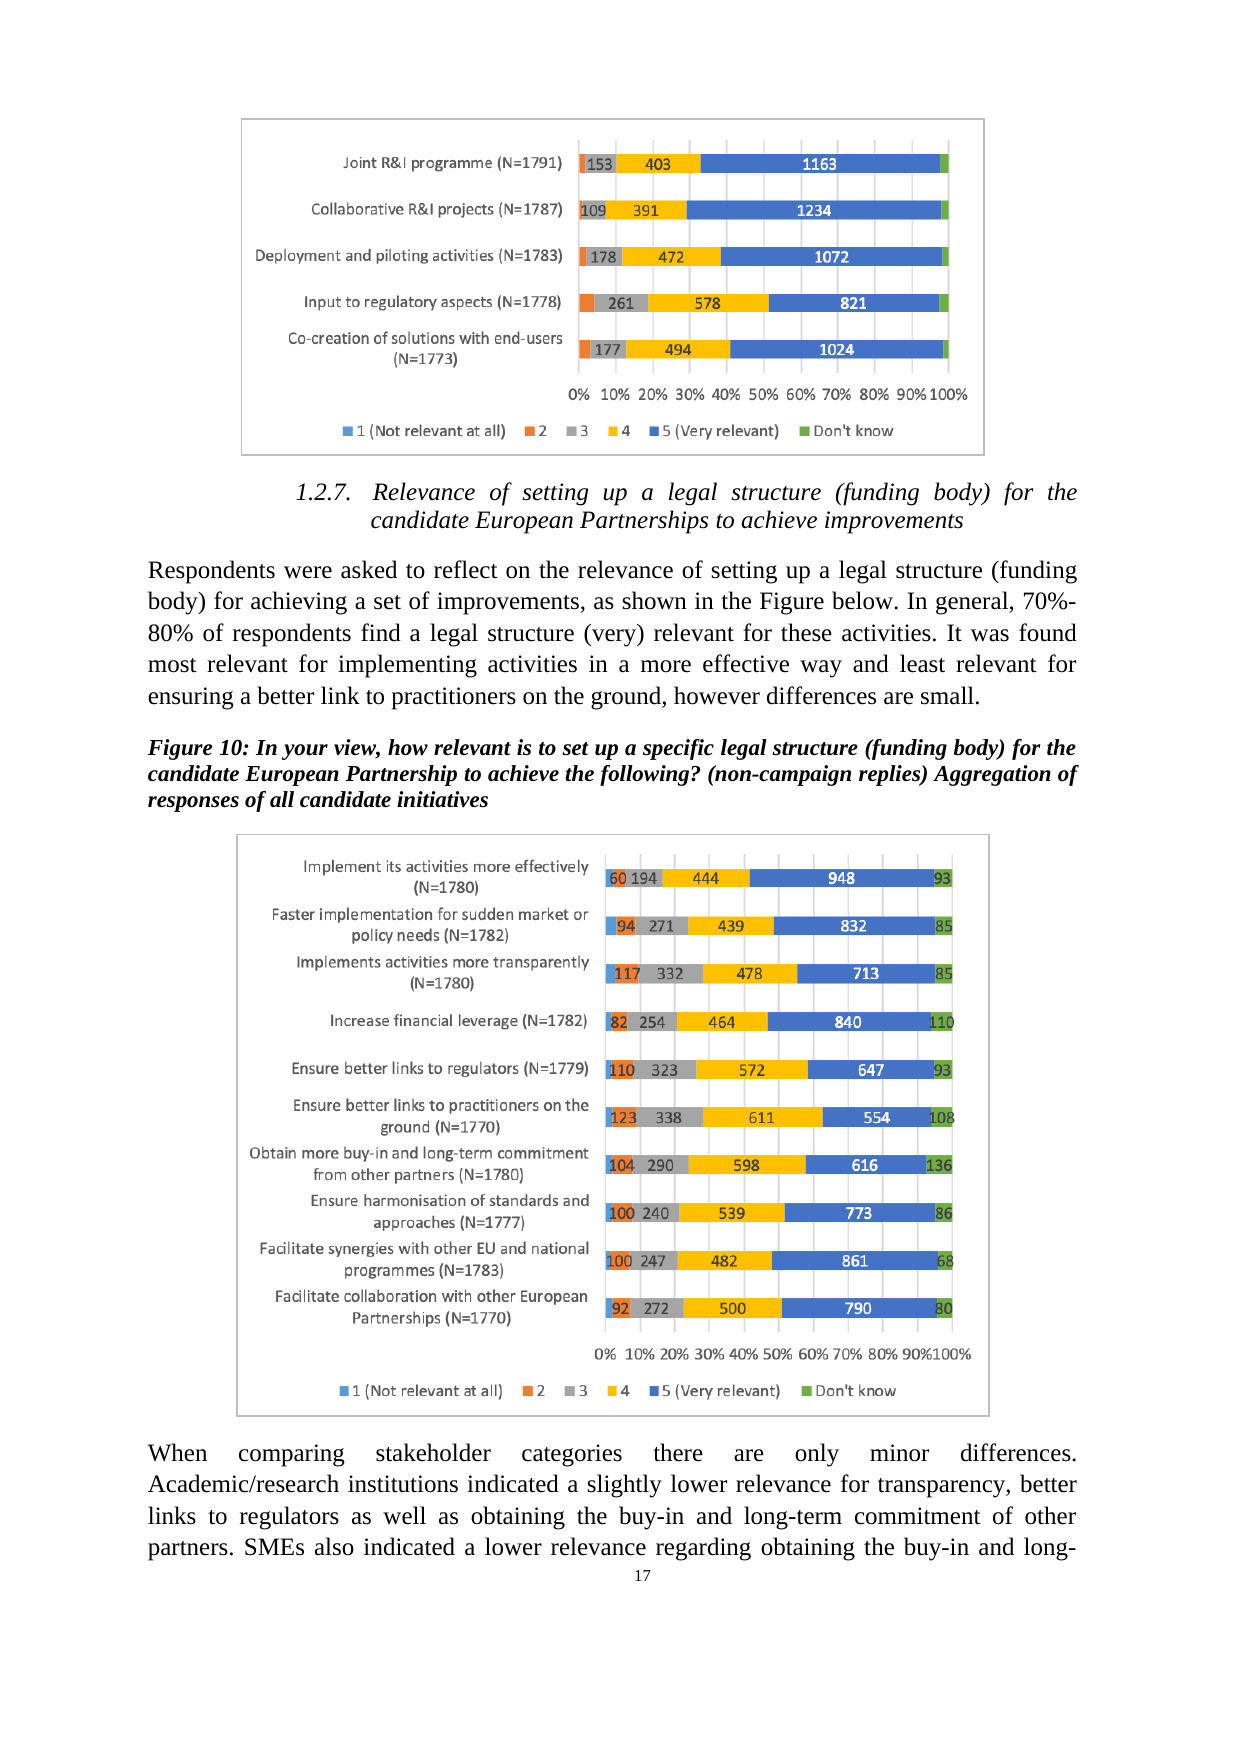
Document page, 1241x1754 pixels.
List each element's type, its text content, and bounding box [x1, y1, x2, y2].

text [148, 1438, 1078, 1561]
subtitle Relevance of setting up a legal structure (funding body) for the candidate European Partnerships to achieve improvements [295, 477, 1078, 534]
picture [242, 120, 983, 454]
text Respondents were asked to reflect on the relevance of setting up a legal structure (funding body) for achieving a set of improvements, as shown in the Figure below. In general, 70%-80% of respondents find a legal structure (very) relevant for these activities. It was found most relevant for implementing activities in a more effective way and least relevant for ensuring a better link to practitioners on the ground, however differences are small. [148, 555, 1078, 710]
text Figure 10: In your view, how relevant is to set up a specific legal structure (funding body) for the candidate European Partnership to achieve the following? (non-campaign replies) Aggregation of responses of all candidate initiatives [148, 733, 1078, 813]
picture [238, 835, 988, 1415]
